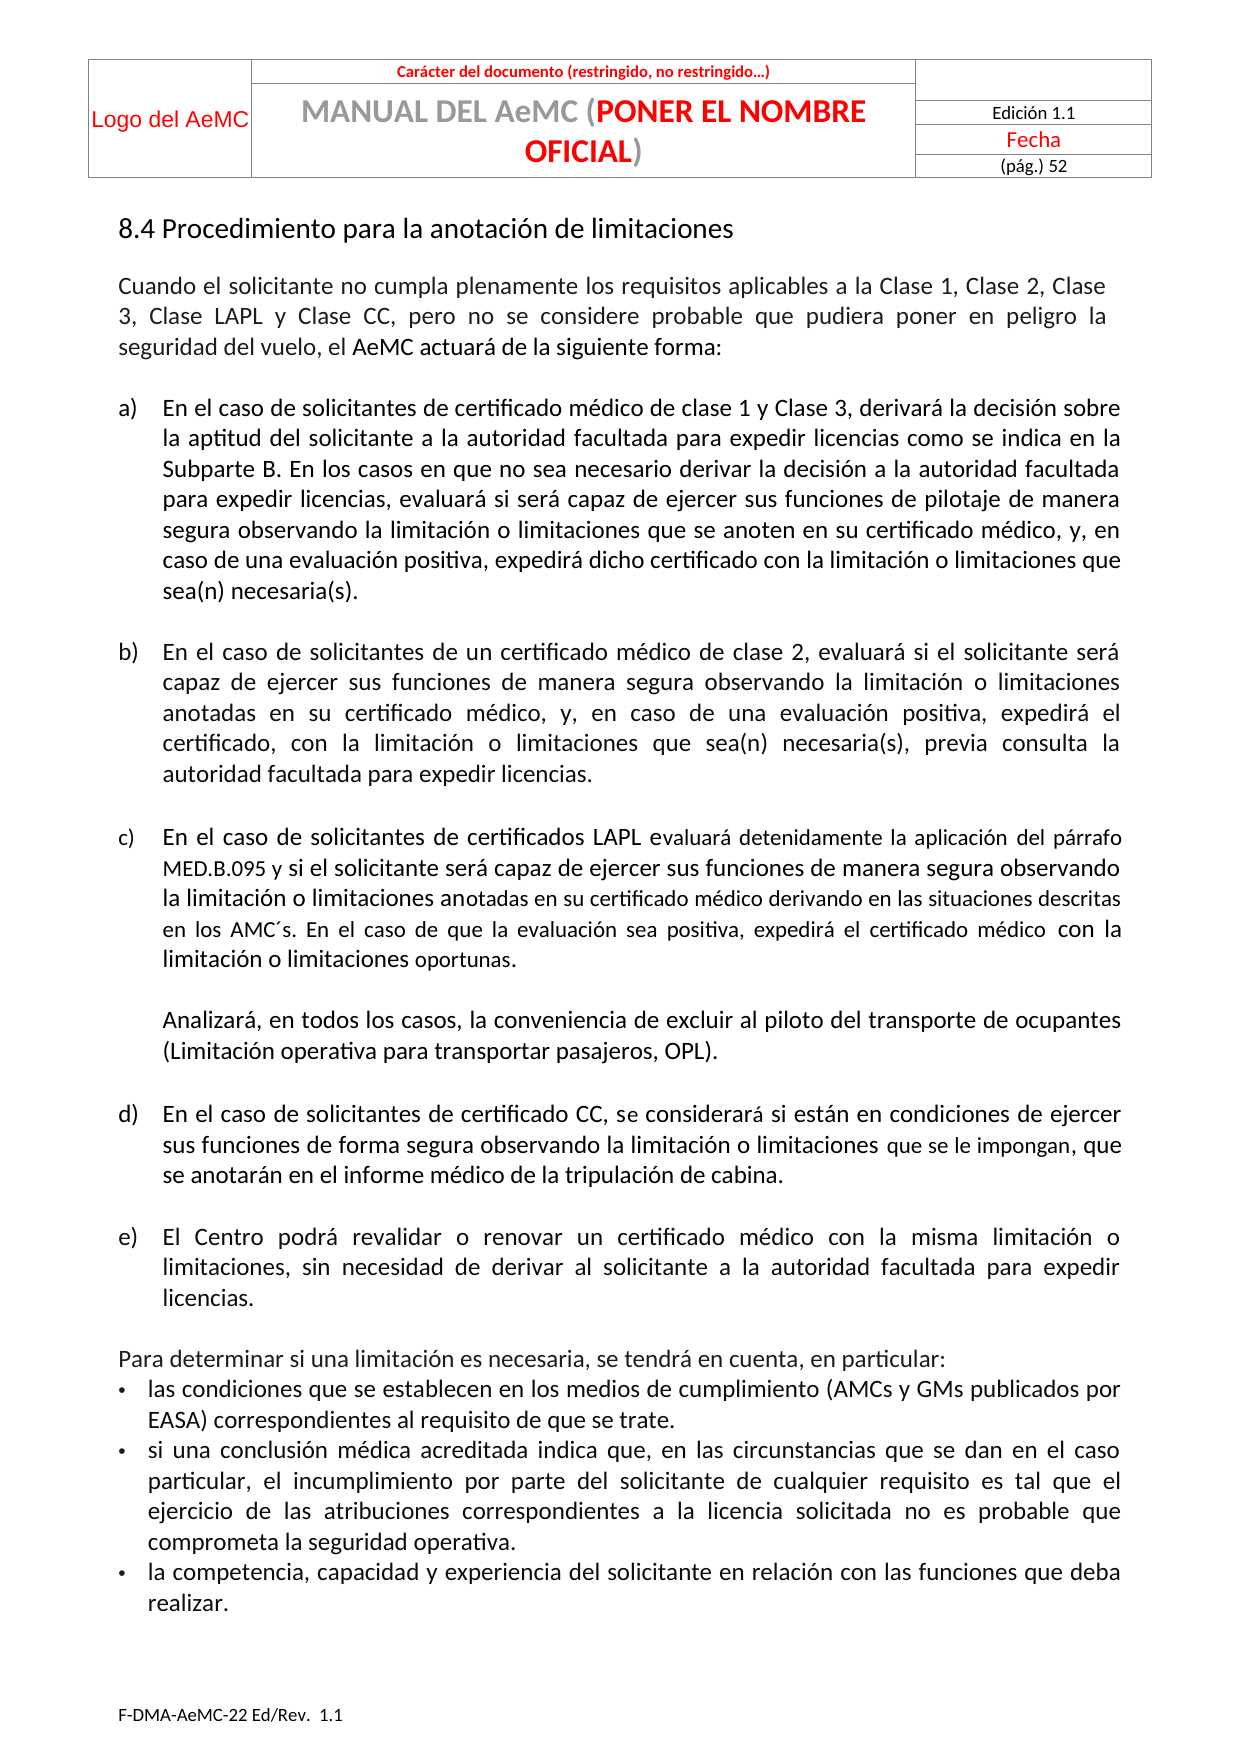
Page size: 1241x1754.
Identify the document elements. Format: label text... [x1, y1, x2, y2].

list En el caso de solicitantes de certificado CC, se considerará si están en condiciones de ejercer sus funciones de forma segura observando la limitación o limitaciones que se le impongan, que se anotarán en el informe médico de la tripulación de cabina. [118, 1099, 1122, 1190]
text Para determinar si una limitación es necesaria, se tendrá en cuenta, en particular: [118, 1343, 1122, 1373]
list las condiciones que se establecen en los medios de cumplimiento (AMCs y GMs publicados por EASA) correspondientes al requisito de que se trate. [118, 1373, 1122, 1434]
list si una conclusión médica acreditada indica que, en las circunstancias que se dan en el caso particular, el incumplimiento por parte del solicitante de cualquier requisito es tal que el ejercicio de las atribuciones correspondientes a la licencia solicitada no es probable que comprometa la seguridad operativa. [118, 1434, 1122, 1556]
list En el caso de solicitantes de un certificado médico de clase 2, evaluará si el solicitante será capaz de ejercer sus funciones de manera segura observando la limitación o limitaciones anotadas en su certificado médico, y, en caso de una evaluación positiva, expedirá el certificado, con la limitación o limitaciones que sea(n) necesaria(s), previa consulta la autoridad facultada para expedir licencias. [118, 636, 1122, 789]
text 8.4 Procedimiento para la anotación de limitaciones [118, 211, 1122, 246]
list En el caso de solicitantes de certificados LAPL evaluará detenidamente la aplicación del párrafo MED.B.095 y si el solicitante será capaz de ejercer sus funciones de manera segura observando la limitación o limitaciones anotadas en su certificado médico derivando en las situaciones descritas en los AMC´s. En el caso de que la evaluación sea positiva, expedirá el certificado médico con la limitación o limitaciones oportunas. [118, 822, 1122, 974]
text Analizará, en todos los casos, la conveniencia de excluir al piloto del transporte de ocupantes (Limitación operativa para transportar pasajeros, OPL). [162, 1005, 1122, 1066]
list El Centro podrá revalidar o renovar un certificado médico con la misma limitación o limitaciones, sin necesidad de derivar al solicitante a la autoridad facultada para expedir licencias. [118, 1221, 1122, 1312]
list En el caso de solicitantes de certificado médico de clase 1 y Clase 3, derivará la decisión sobre la aptitud del solicitante a la autoridad facultada para expedir licencias como se indica en la Subparte B. En los casos en que no sea necesario derivar la decisión a la autoridad facultada para expedir licencias, evaluará si será capaz de ejercer sus funciones de pilotaje de manera segura observando la limitación o limitaciones que se anoten en su certificado médico, y, en caso de una evaluación positiva, expedirá dicho certificado con la limitación o limitaciones que sea(n) necesaria(s). [118, 392, 1122, 606]
text Cuando el solicitante no cumpla plenamente los requisitos aplicables a la Clase 1, Clase 2, Clase 3, Clase LAPL y Clase CC, pero no se considere probable que pudiera poner en peligro la seguridad del vuelo, el AeMC actuará de la siguiente forma: [118, 270, 1108, 361]
list la competencia, capacidad y experiencia del solicitante en relación con las funciones que deba realizar. [118, 1556, 1122, 1617]
